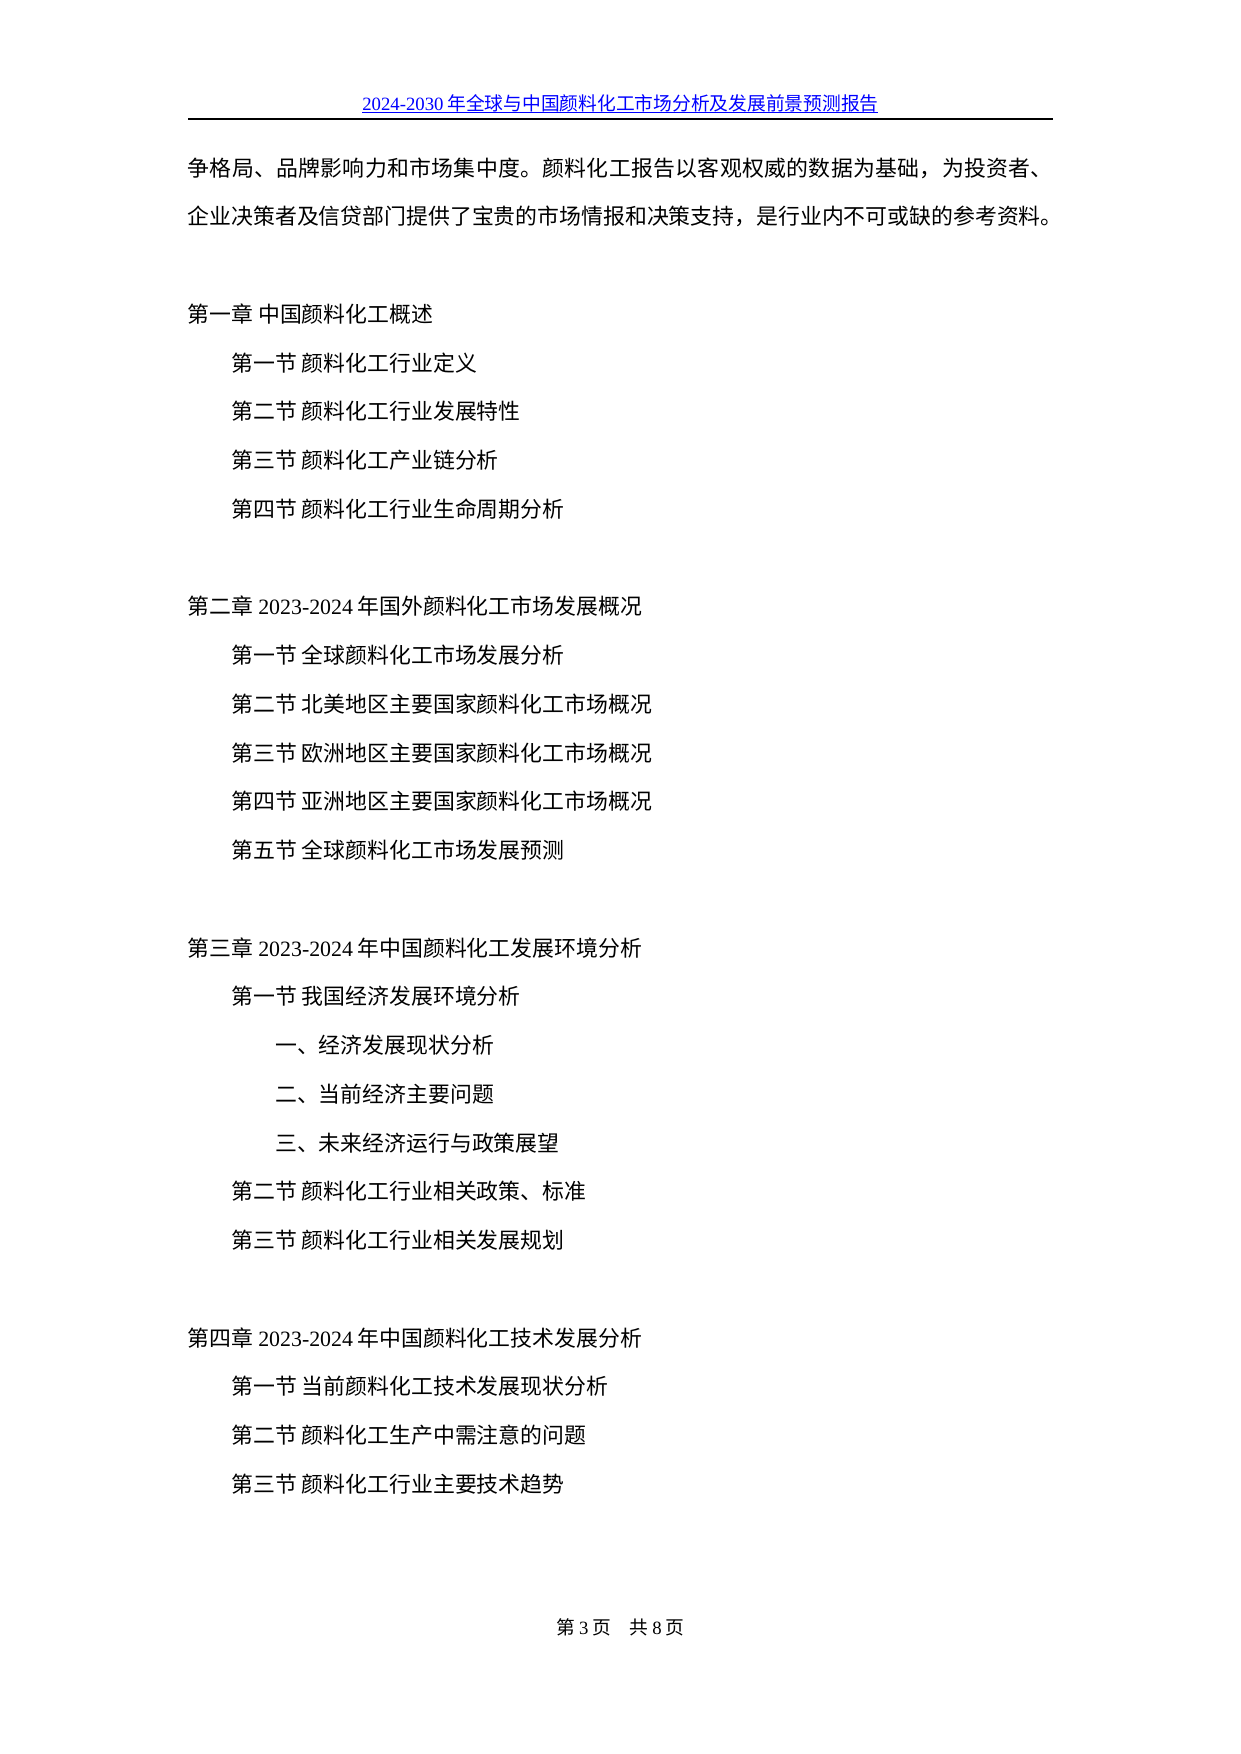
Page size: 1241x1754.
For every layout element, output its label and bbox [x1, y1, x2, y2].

text [187, 150, 1053, 1499]
